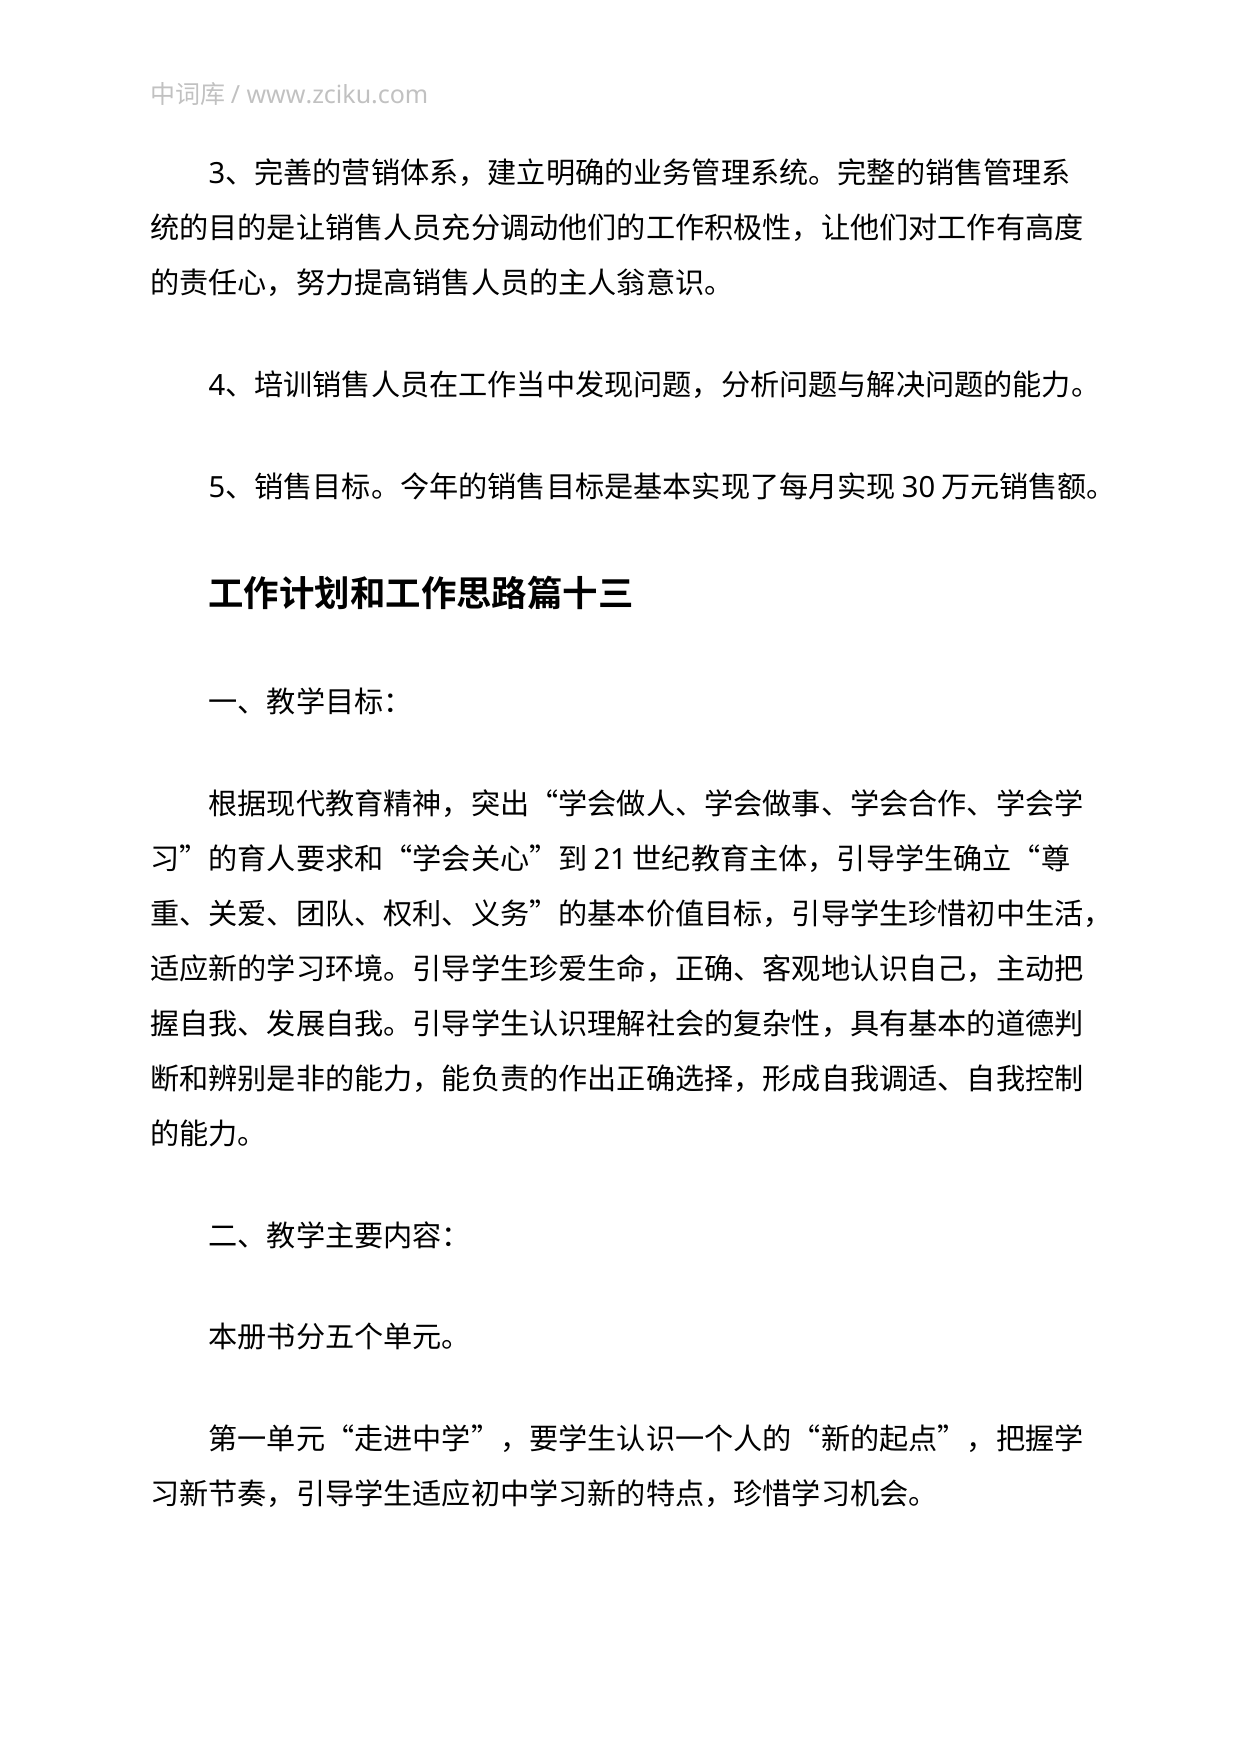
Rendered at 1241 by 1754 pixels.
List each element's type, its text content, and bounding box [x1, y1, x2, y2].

text 5、销售目标。今年的销售目标是基本实现了每月实现30万元销售额。 [150, 464, 1090, 506]
text 根据现代教育精神，突出“学会做人、学会做事、学会合作、学会学习”的育人要求和“学会关心”到21世纪教育主体，引导学生确立“尊重、关爱、团队、权利、义务”的基本价值目标，引导学生珍惜初中生活，适应新的学习环境。引导学生珍爱生命，正确、客观地认识自己，主动把握自我、发展自我。引导学生认识理解社会的复杂性，具有基本的道德判断和辨别是非的能力，能负责的作出正确选择，形成自我调适、自我控制的能力。 [150, 781, 1090, 1153]
text 4、培训销售人员在工作当中发现问题，分析问题与解决问题的能力。 [150, 362, 1090, 404]
text 二、教学主要内容： [150, 1212, 1090, 1254]
text 一、教学目标： [150, 679, 1090, 721]
text 本册书分五个单元。 [150, 1314, 1090, 1356]
text 第一单元“走进中学”，要学生认识一个人的“新的起点”，把握学习新节奏，引导学生适应初中学习新的特点，珍惜学习机会。 [150, 1416, 1090, 1513]
text 3、完善的营销体系，建立明确的业务管理系统。完整的销售管理系统的目的是让销售人员充分调动他们的工作积极性，让他们对工作有高度的责任心，努力提高销售人员的主人翁意识。 [150, 150, 1090, 302]
text 工作计划和工作思路篇十三 [150, 566, 1090, 617]
